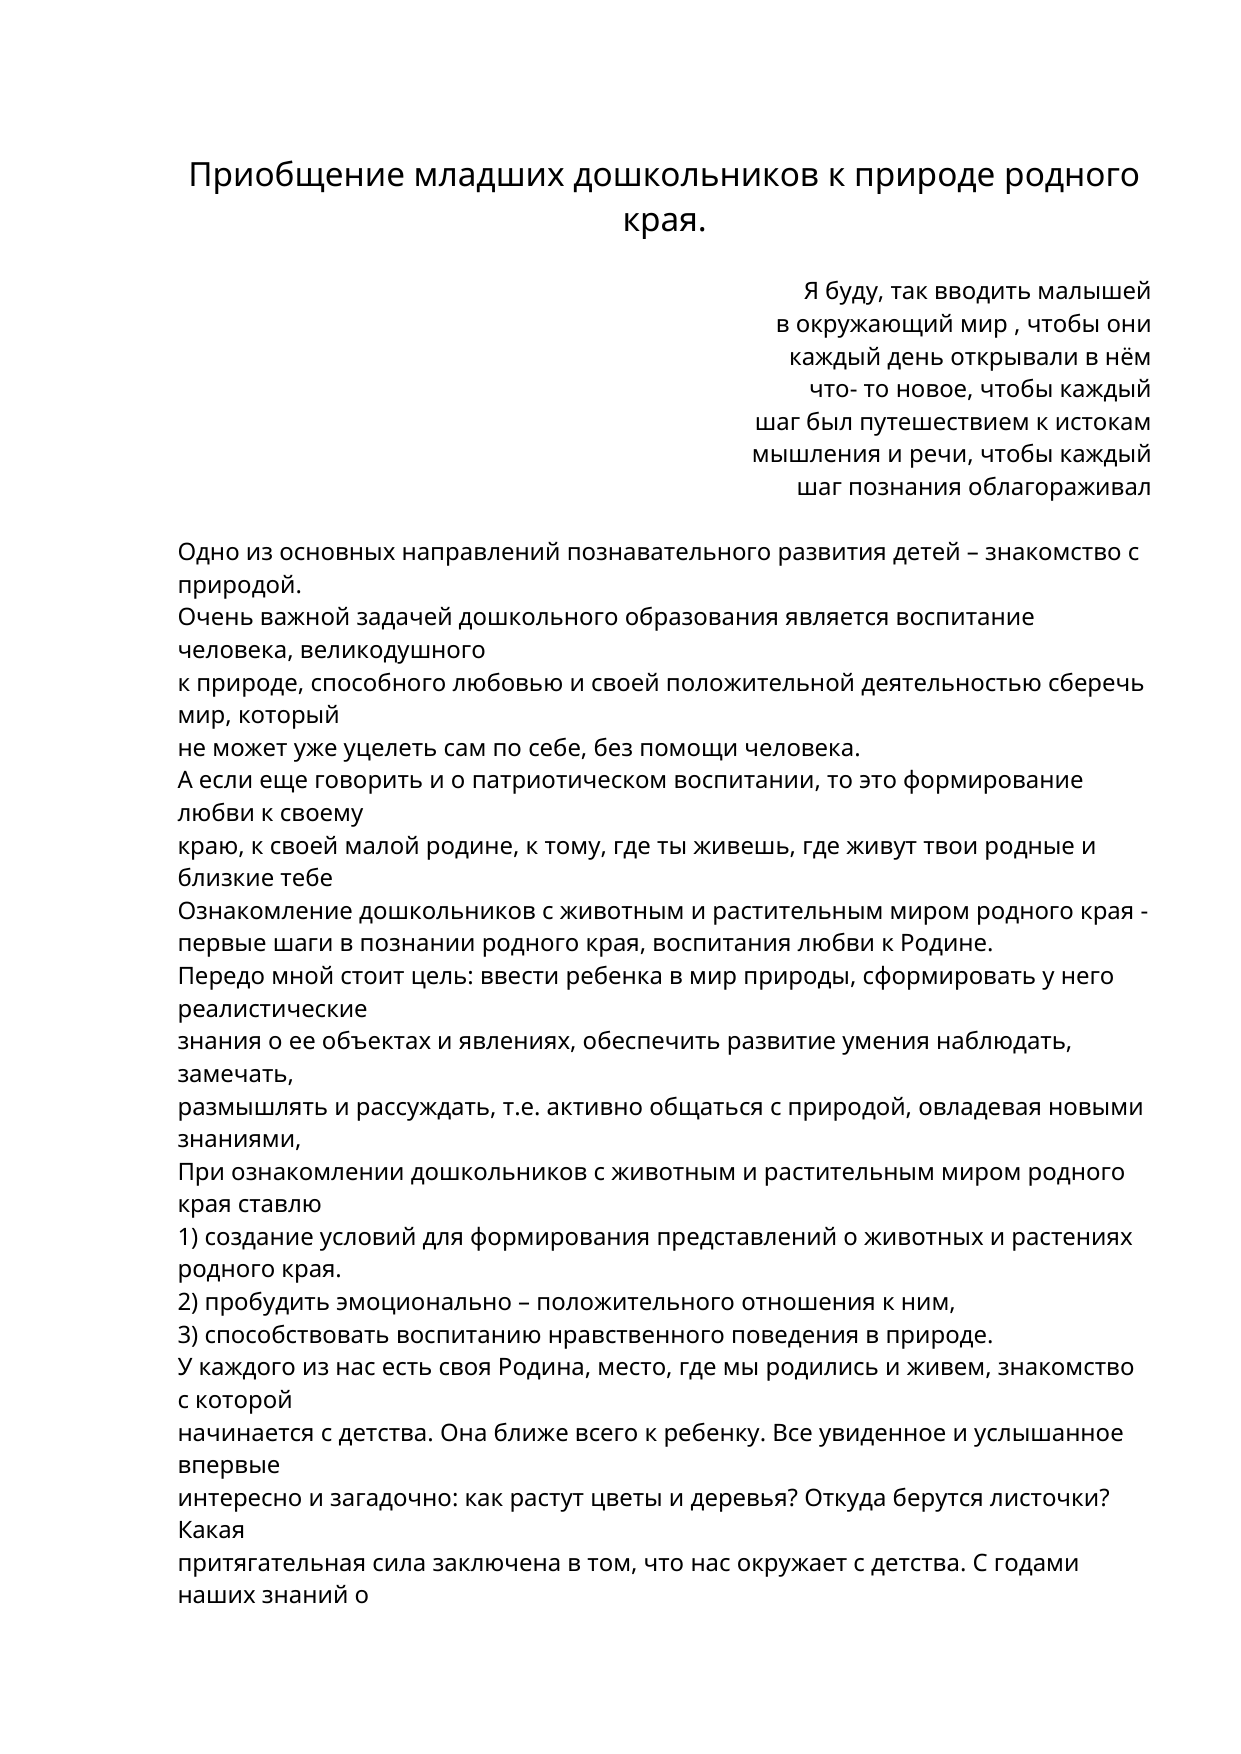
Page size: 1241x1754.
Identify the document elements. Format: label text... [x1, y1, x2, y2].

text что- то новое, чтобы каждый [177, 372, 1152, 404]
text При ознакомлении дошкольников с животным и растительным миром родного края ставлю [177, 1154, 1152, 1220]
text к природе, способного любовью и своей положительной деятельностью сберечь мир, который [177, 665, 1152, 731]
text начинается с детства. Она ближе всего к ребенку. Все увиденное и услышанное впервые [177, 1415, 1152, 1481]
text Я буду, так вводить малышей [177, 274, 1152, 307]
text притягательная сила заключена в том, что нас окружает с детства. С годами наших знаний о [177, 1546, 1152, 1611]
text не может уже уцелеть сам по себе, без помощи человека. [177, 731, 1152, 763]
text Передо мной стоит цель: ввести ребенка в мир природы, сформировать у него реалистические [177, 959, 1152, 1024]
text Приобщение младших дошкольников к природе родного края. [177, 151, 1152, 242]
text Одно из основных направлений познавательного развития детей – знакомство с природой. [177, 535, 1152, 600]
text А если еще говорить и о патриотическом воспитании, то это формирование любви к своему [177, 763, 1152, 828]
text 2) пробудить эмоционально – положительного отношения к ним, [177, 1285, 1152, 1317]
text 3) способствовать воспитанию нравственного поведения в природе. [177, 1317, 1152, 1350]
text шаг был путешествием к истокам [177, 404, 1152, 437]
text в окружающий мир , чтобы они [177, 307, 1152, 339]
text мышления и речи, чтобы каждый [177, 437, 1152, 470]
text размышлять и рассуждать, т.е. активно общаться с природой, овладевая новыми знаниями, [177, 1089, 1152, 1154]
text знания о ее объектах и явлениях, обеспечить развитие умения наблюдать, замечать, [177, 1024, 1152, 1089]
text Очень важной задачей дошкольного образования является воспитание человека, великодушного [177, 600, 1152, 665]
text 1) создание условий для формирования представлений о животных и растениях родного края. [177, 1220, 1152, 1285]
text шаг познания облагораживал [177, 470, 1152, 502]
text Ознакомление дошкольников с животным и растительным миром родного края - первые шаги в познании родного края, воспитания любви к Родине. [177, 894, 1152, 959]
text У каждого из нас есть своя Родина, место, где мы родились и живем, знакомство с которой [177, 1350, 1152, 1415]
text краю, к своей малой родине, к тому, где ты живешь, где живут твои родные и близкие тебе [177, 828, 1152, 894]
text интересно и загадочно: как растут цветы и деревья? Откуда берутся листочки? Какая [177, 1481, 1152, 1546]
text каждый день открывали в нём [177, 339, 1152, 372]
